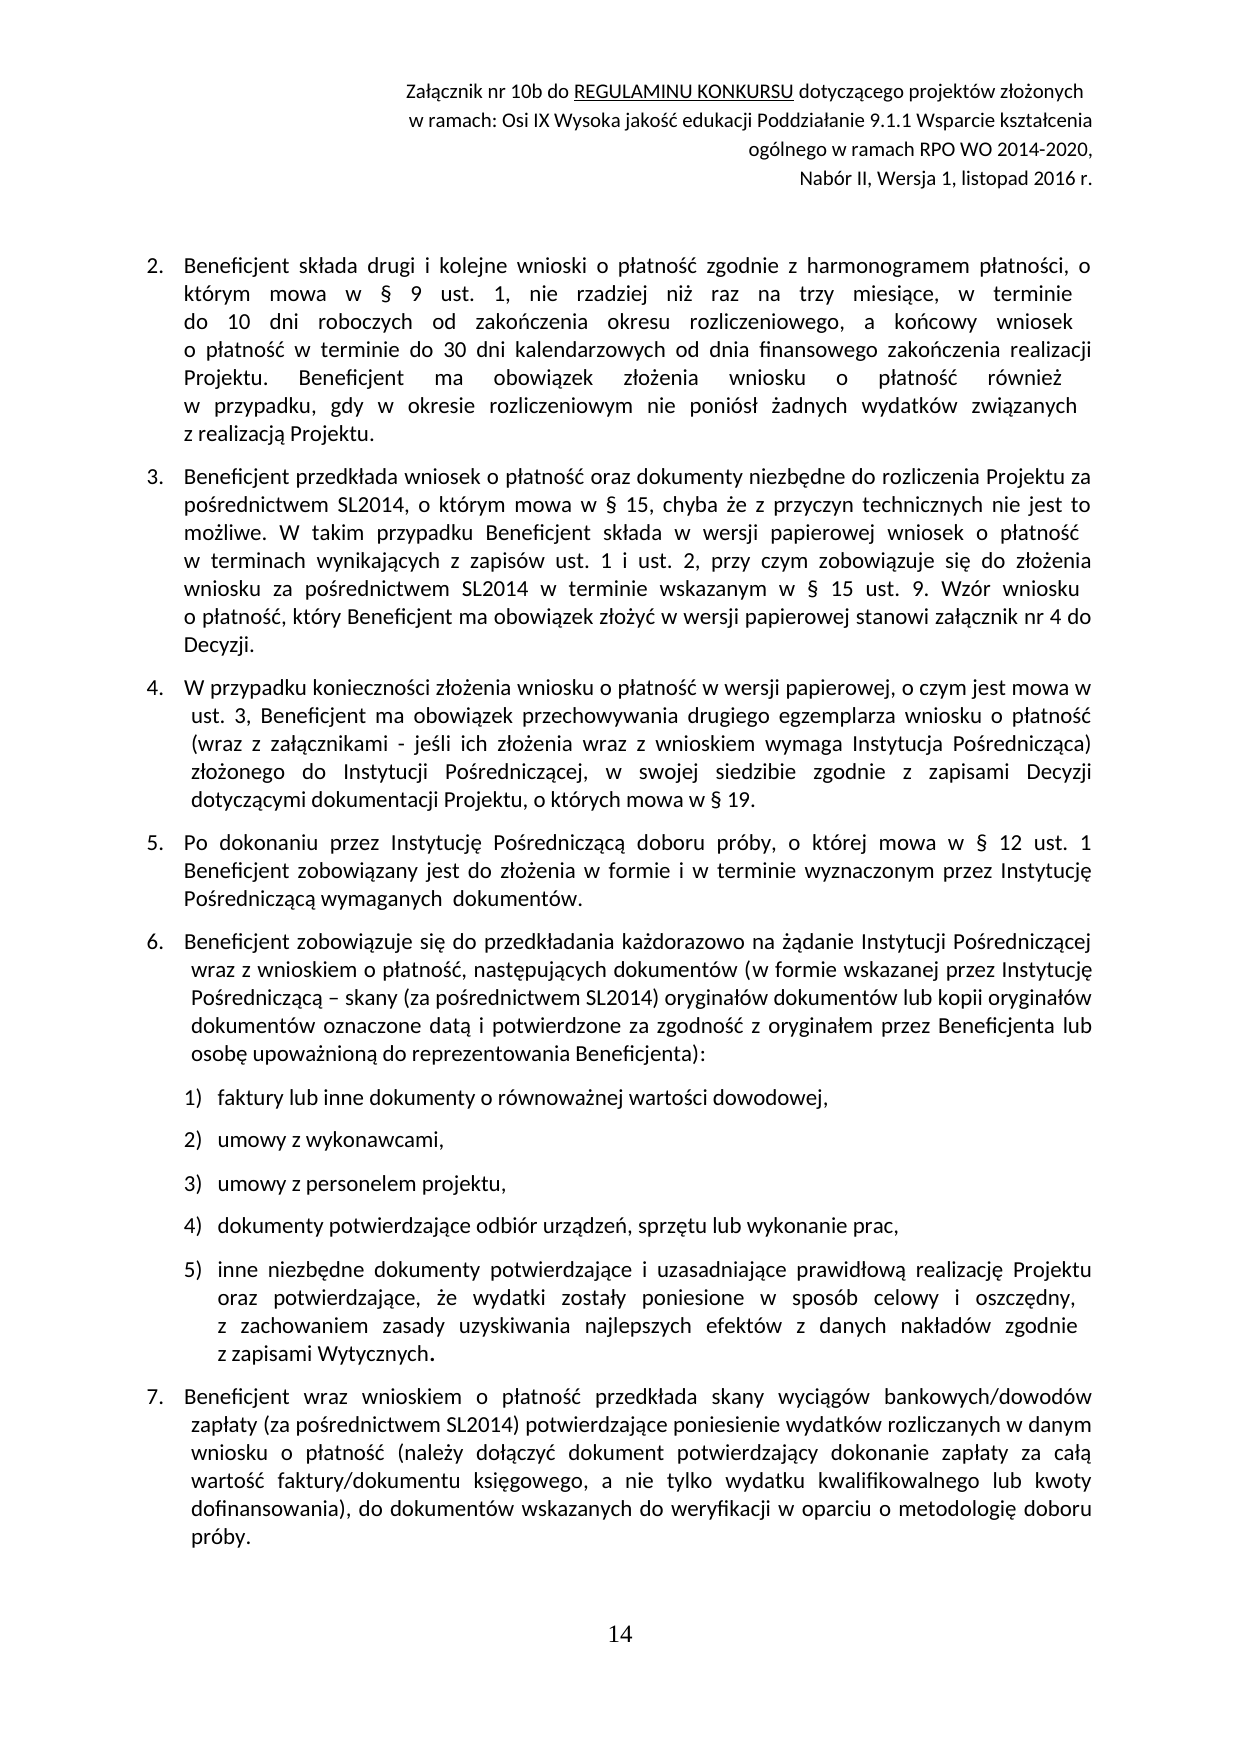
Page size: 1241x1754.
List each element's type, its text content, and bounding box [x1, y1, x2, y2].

list faktury lub inne dokumenty o równoważnej wartości dowodowej, [184, 1083, 1093, 1111]
list Beneficjent przedkłada wniosek o płatność oraz dokumenty niezbędne do rozliczenia Projektu za pośrednictwem SL2014, o którym mowa w § 15, chyba że z przyczyn technicznych nie jest to możliwe. W takim przypadku Beneficjent składa w wersji papierowej wniosek o płatność w terminach wynikających z zapisów ust. 1 i ust. 2, przy czym zobowiązuje się do złożenia wniosku za pośrednictwem SL2014 w terminie wskazanym w § 15 ust. 9. Wzór wniosku o płatność, który Beneficjent ma obowiązek złożyć w wersji papierowej stanowi załącznik nr 4 do Decyzji. [146, 462, 1093, 658]
list dokumenty potwierdzające odbiór urządzeń, sprzętu lub wykonanie prac, [184, 1212, 1093, 1240]
list umowy z personelem projektu, [184, 1169, 1093, 1197]
list W przypadku konieczności złożenia wniosku o płatność w wersji papierowej, o czym jest mowa w ust. 3, Beneficjent ma obowiązek przechowywania drugiego egzemplarza wniosku o płatność (wraz z załącznikami - jeśli ich złożenia wraz z wnioskiem wymaga Instytucja Pośrednicząca) złożonego do Instytucji Pośredniczącej, w swojej siedzibie zgodnie z zapisami Decyzji dotyczącymi dokumentacji Projektu, o których mowa w § 19. [146, 673, 1093, 813]
list umowy z wykonawcami, [184, 1126, 1093, 1154]
list Beneficjent zobowiązuje się do przedkładania każdorazowo na żądanie Instytucji Pośredniczącej wraz z wnioskiem o płatność, następujących dokumentów (w formie wskazanej przez Instytucję Pośredniczącą – skany (za pośrednictwem SL2014) oryginałów dokumentów lub kopii oryginałów dokumentów oznaczone datą i potwierdzone za zgodność z oryginałem przez Beneficjenta lub osobę upoważnioną do reprezentowania Beneficjenta): [146, 927, 1093, 1068]
list Po dokonaniu przez Instytucję Pośredniczącą doboru próby, o której mowa w § 12 ust. 1 Beneficjent zobowiązany jest do złożenia w formie i w terminie wyznaczonym przez Instytucję Pośredniczącą wymaganych dokumentów. [146, 828, 1093, 912]
list Beneficjent składa drugi i kolejne wnioski o płatność zgodnie z harmonogramem płatności, o którym mowa w § 9 ust. 1, nie rzadziej niż raz na trzy miesiące, w terminie do 10 dni roboczych od zakończenia okresu rozliczeniowego, a końcowy wniosek o płatność w terminie do 30 dni kalendarzowych od dnia finansowego zakończenia realizacji Projektu. Beneficjent ma obowiązek złożenia wniosku o płatność również w przypadku, gdy w okresie rozliczeniowym nie poniósł żadnych wydatków związanych z realizacją Projektu. [146, 251, 1093, 447]
list Beneficjent wraz wnioskiem o płatność przedkłada skany wyciągów bankowych/dowodów zapłaty (za pośrednictwem SL2014) potwierdzające poniesienie wydatków rozliczanych w danym wniosku o płatność (należy dołączyć dokument potwierdzający dokonanie zapłaty za całą wartość faktury/dokumentu księgowego, a nie tylko wydatku kwalifikowalnego lub kwoty dofinansowania), do dokumentów wskazanych do weryfikacji w oparciu o metodologię doboru próby. [146, 1382, 1093, 1550]
list inne niezbędne dokumenty potwierdzające i uzasadniające prawidłową realizację Projektu oraz potwierdzające, że wydatki zostały poniesione w sposób celowy i oszczędny, z zachowaniem zasady uzyskiwania najlepszych efektów z danych nakładów zgodnie z zapisami Wytycznych. [184, 1255, 1093, 1367]
